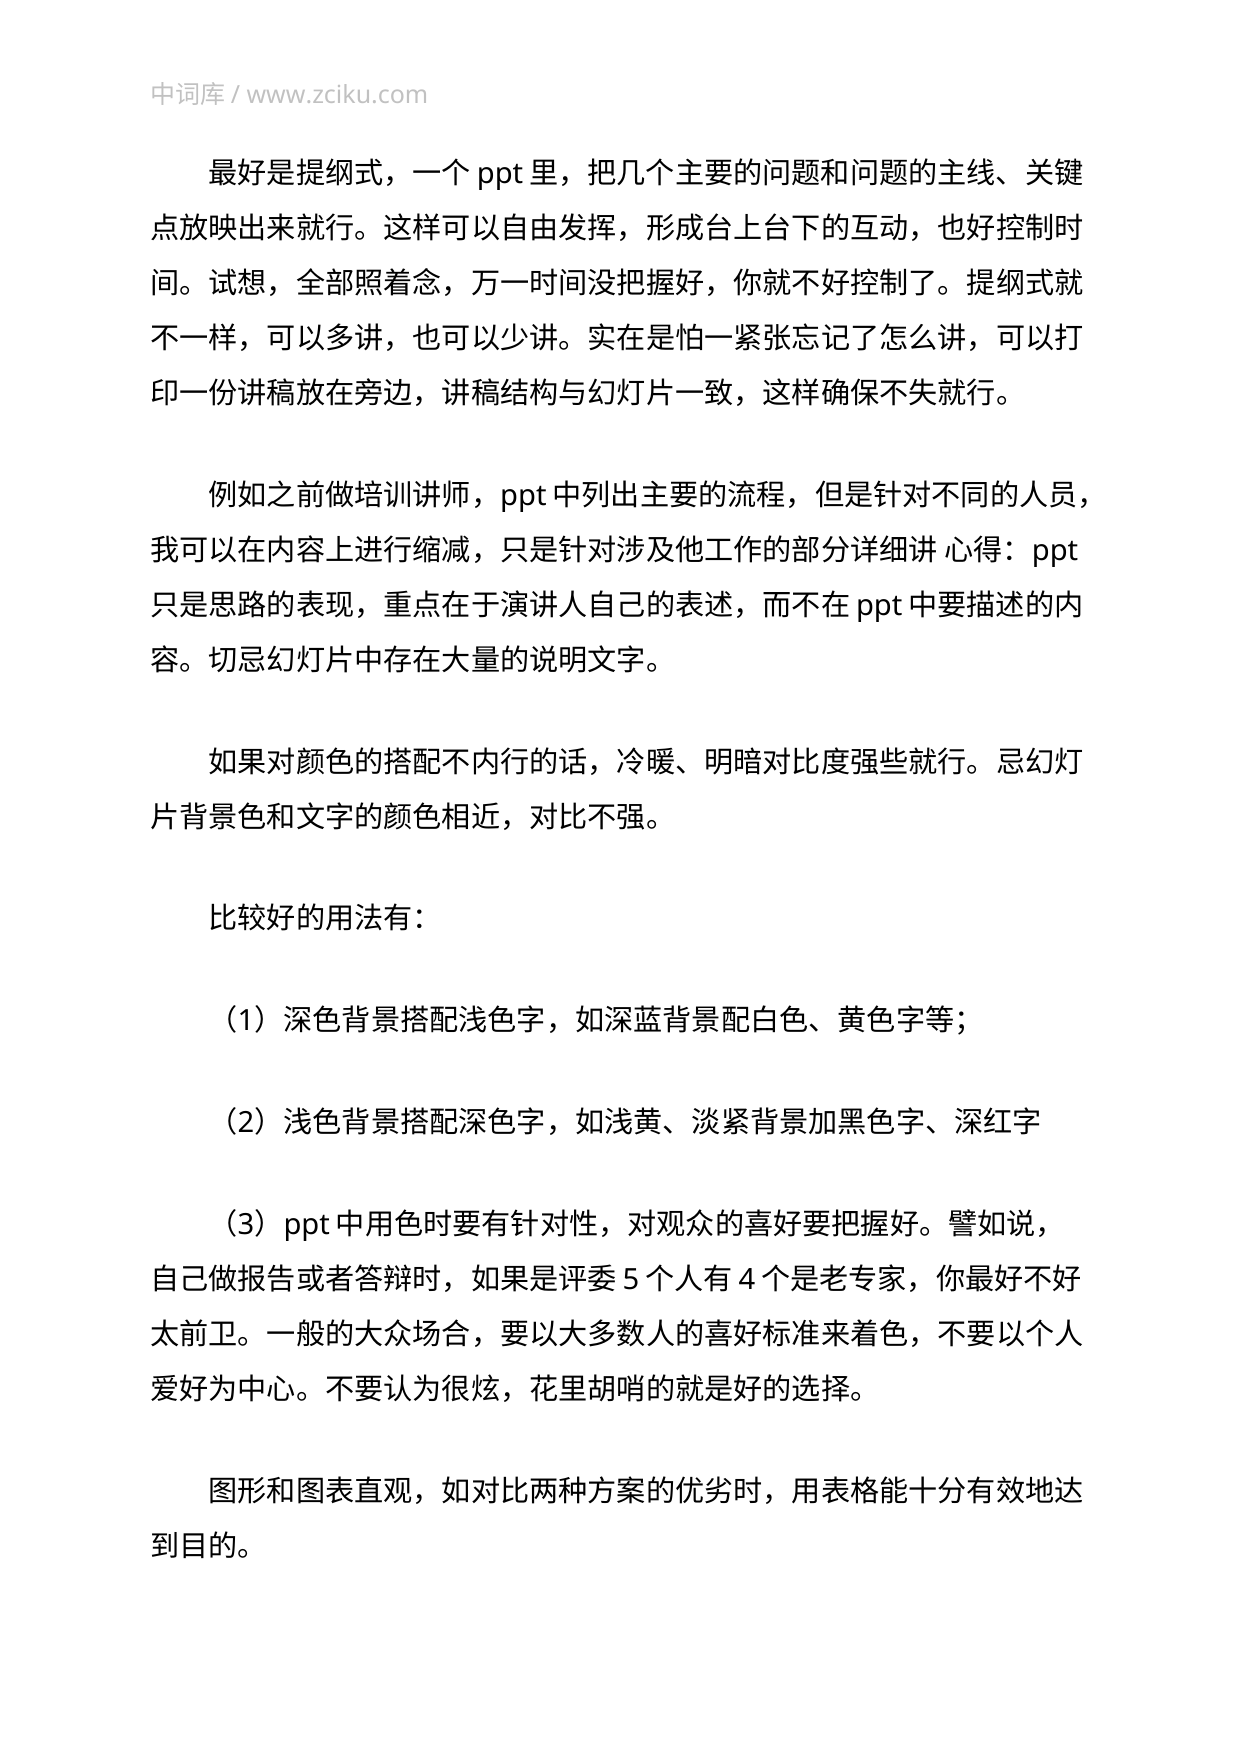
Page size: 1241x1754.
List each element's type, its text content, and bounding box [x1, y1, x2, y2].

text 最好是提纲式，一个ppt里，把几个主要的问题和问题的主线、关键点放映出来就行。这样可以自由发挥，形成台上台下的互动，也好控制时间。试想，全部照着念，万一时间没把握好，你就不好控制了。提纲式就不一样，可以多讲，也可以少讲。实在是怕一紧张忘记了怎么讲，可以打印一份讲稿放在旁边，讲稿结构与幻灯片一致，这样确保不失就行。 [150, 150, 1090, 412]
text （3）ppt中用色时要有针对性，对观众的喜好要把握好。譬如说，自己做报告或者答辩时，如果是评委5个人有4个是老专家，你最好不好太前卫。一般的大众场合，要以大多数人的喜好标准来着色，不要以个人爱好为中心。不要认为很炫，花里胡哨的就是好的选择。 [150, 1201, 1090, 1408]
text 图形和图表直观，如对比两种方案的优劣时，用表格能十分有效地达到目的。 [150, 1467, 1090, 1564]
text （2）浅色背景搭配深色字，如浅黄、淡紧背景加黑色字、深红字 [150, 1099, 1090, 1141]
text 如果对颜色的搭配不内行的话，冷暖、明暗对比度强些就行。忌幻灯片背景色和文字的颜色相近，对比不强。 [150, 738, 1090, 835]
text （1）深色背景搭配浅色字，如深蓝背景配白色、黄色字等； [150, 997, 1090, 1039]
text 比较好的用法有： [150, 895, 1090, 937]
text 例如之前做培训讲师，ppt中列出主要的流程，但是针对不同的人员，我可以在内容上进行缩减，只是针对涉及他工作的部分详细讲 心得：ppt只是思路的表现，重点在于演讲人自己的表述，而不在ppt中要描述的内容。切忌幻灯片中存在大量的说明文字。 [150, 471, 1090, 679]
